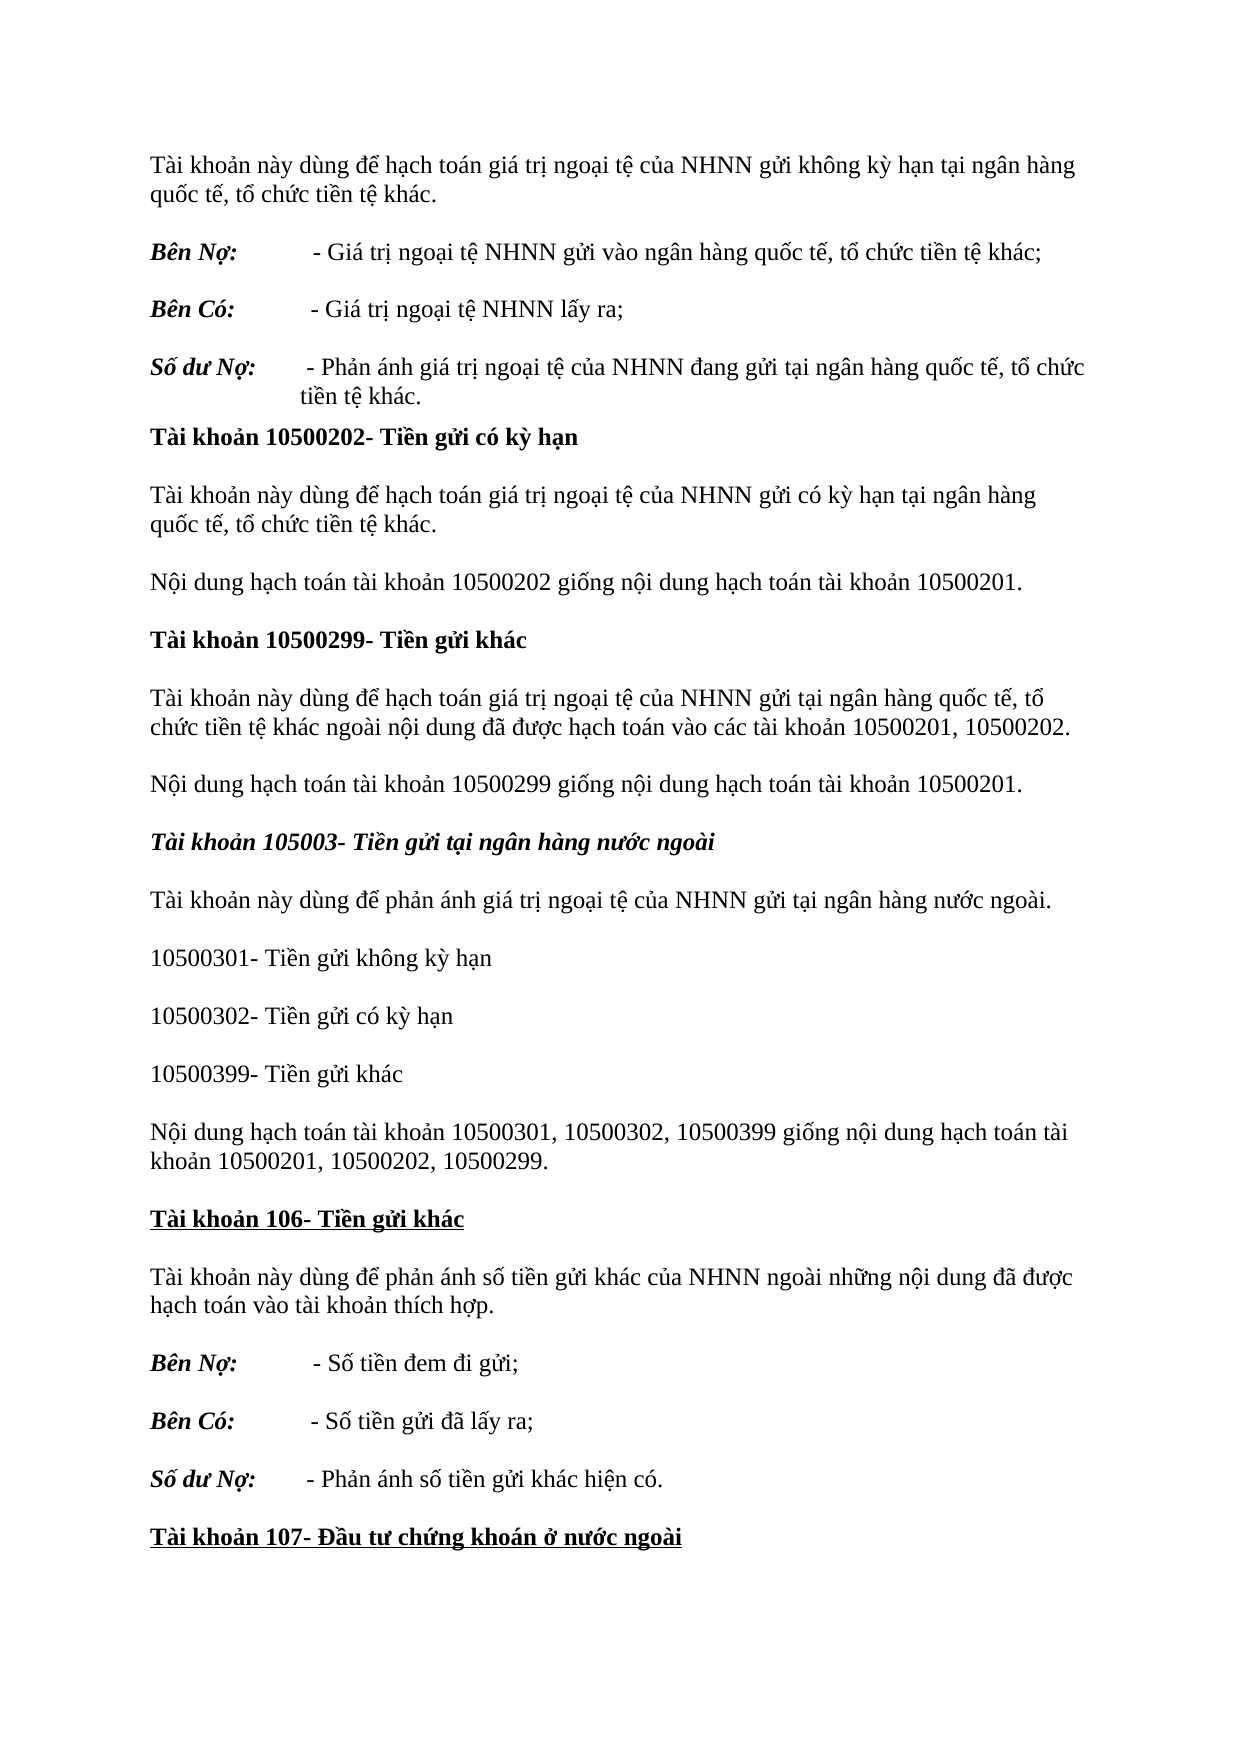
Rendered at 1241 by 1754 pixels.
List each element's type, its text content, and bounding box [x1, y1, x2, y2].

text Số dư Nợ: - Phản ánh số tiền gửi khác hiện có. [150, 1464, 1090, 1493]
text Bên Nợ: - Giá trị ngoại tệ NHNN gửi vào ngân hàng quốc tế, tổ chức tiền tệ khác; [150, 237, 1090, 265]
text Bên Có: - Số tiền gửi đã lấy ra; [150, 1406, 1090, 1435]
text Tài khoản 106- Tiền gửi khác [150, 1204, 1090, 1232]
text Tài khoản 10500299- Tiền gửi khác [150, 625, 1090, 654]
text Tài khoản 10500202- Tiền gửi có kỳ hạn [150, 422, 1090, 451]
text Tài khoản này dùng để phản ánh giá trị ngoại tệ của NHNN gửi tại ngân hàng nước ngoài. [150, 885, 1090, 914]
text Bên Nợ: - Số tiền đem đi gửi; [150, 1348, 1090, 1377]
text 10500302- Tiền gửi có kỳ hạn [150, 1001, 1090, 1030]
text Tài khoản 107- Đầu tư chứng khoán ở nước ngoài [150, 1522, 1090, 1551]
text Nội dung hạch toán tài khoản 10500301, 10500302, 10500399 giống nội dung hạch toán tài khoản 10500201, 10500202, 10500299. [150, 1117, 1090, 1174]
text Tài khoản này dùng để hạch toán giá trị ngoại tệ của NHNN gửi có kỳ hạn tại ngân hàng quốc tế, tổ chức tiền tệ khác. [150, 480, 1090, 538]
text Tài khoản này dùng để hạch toán giá trị ngoại tệ của NHNN gửi không kỳ hạn tại ngân hàng quốc tế, tổ chức tiền tệ khác. [150, 150, 1090, 207]
text Bên Có: - Giá trị ngoại tệ NHNN lấy ra; [150, 294, 1090, 323]
text 10500301- Tiền gửi không kỳ hạn [150, 943, 1090, 972]
text Nội dung hạch toán tài khoản 10500202 giống nội dung hạch toán tài khoản 10500201. [150, 567, 1090, 596]
text 10500399- Tiền gửi khác [150, 1059, 1090, 1088]
text Tài khoản này dùng để phản ánh số tiền gửi khác của NHNN ngoài những nội dung đã được hạch toán vào tài khoản thích hợp. [150, 1262, 1090, 1319]
text Số dư Nợ: - Phản ánh giá trị ngoại tệ của NHNN đang gửi tại ngân hàng quốc tế, tổ chức tiền tệ khác. [150, 352, 1090, 410]
text Tài khoản 105003- Tiền gửi tại ngân hàng nước ngoài [150, 827, 1090, 856]
text Tài khoản này dùng để hạch toán giá trị ngoại tệ của NHNN gửi tại ngân hàng quốc tế, tổ chức tiền tệ khác ngoài nội dung đã được hạch toán vào các tài khoản 10500201, 10500202. [150, 683, 1090, 740]
text Nội dung hạch toán tài khoản 10500299 giống nội dung hạch toán tài khoản 10500201. [150, 769, 1090, 798]
